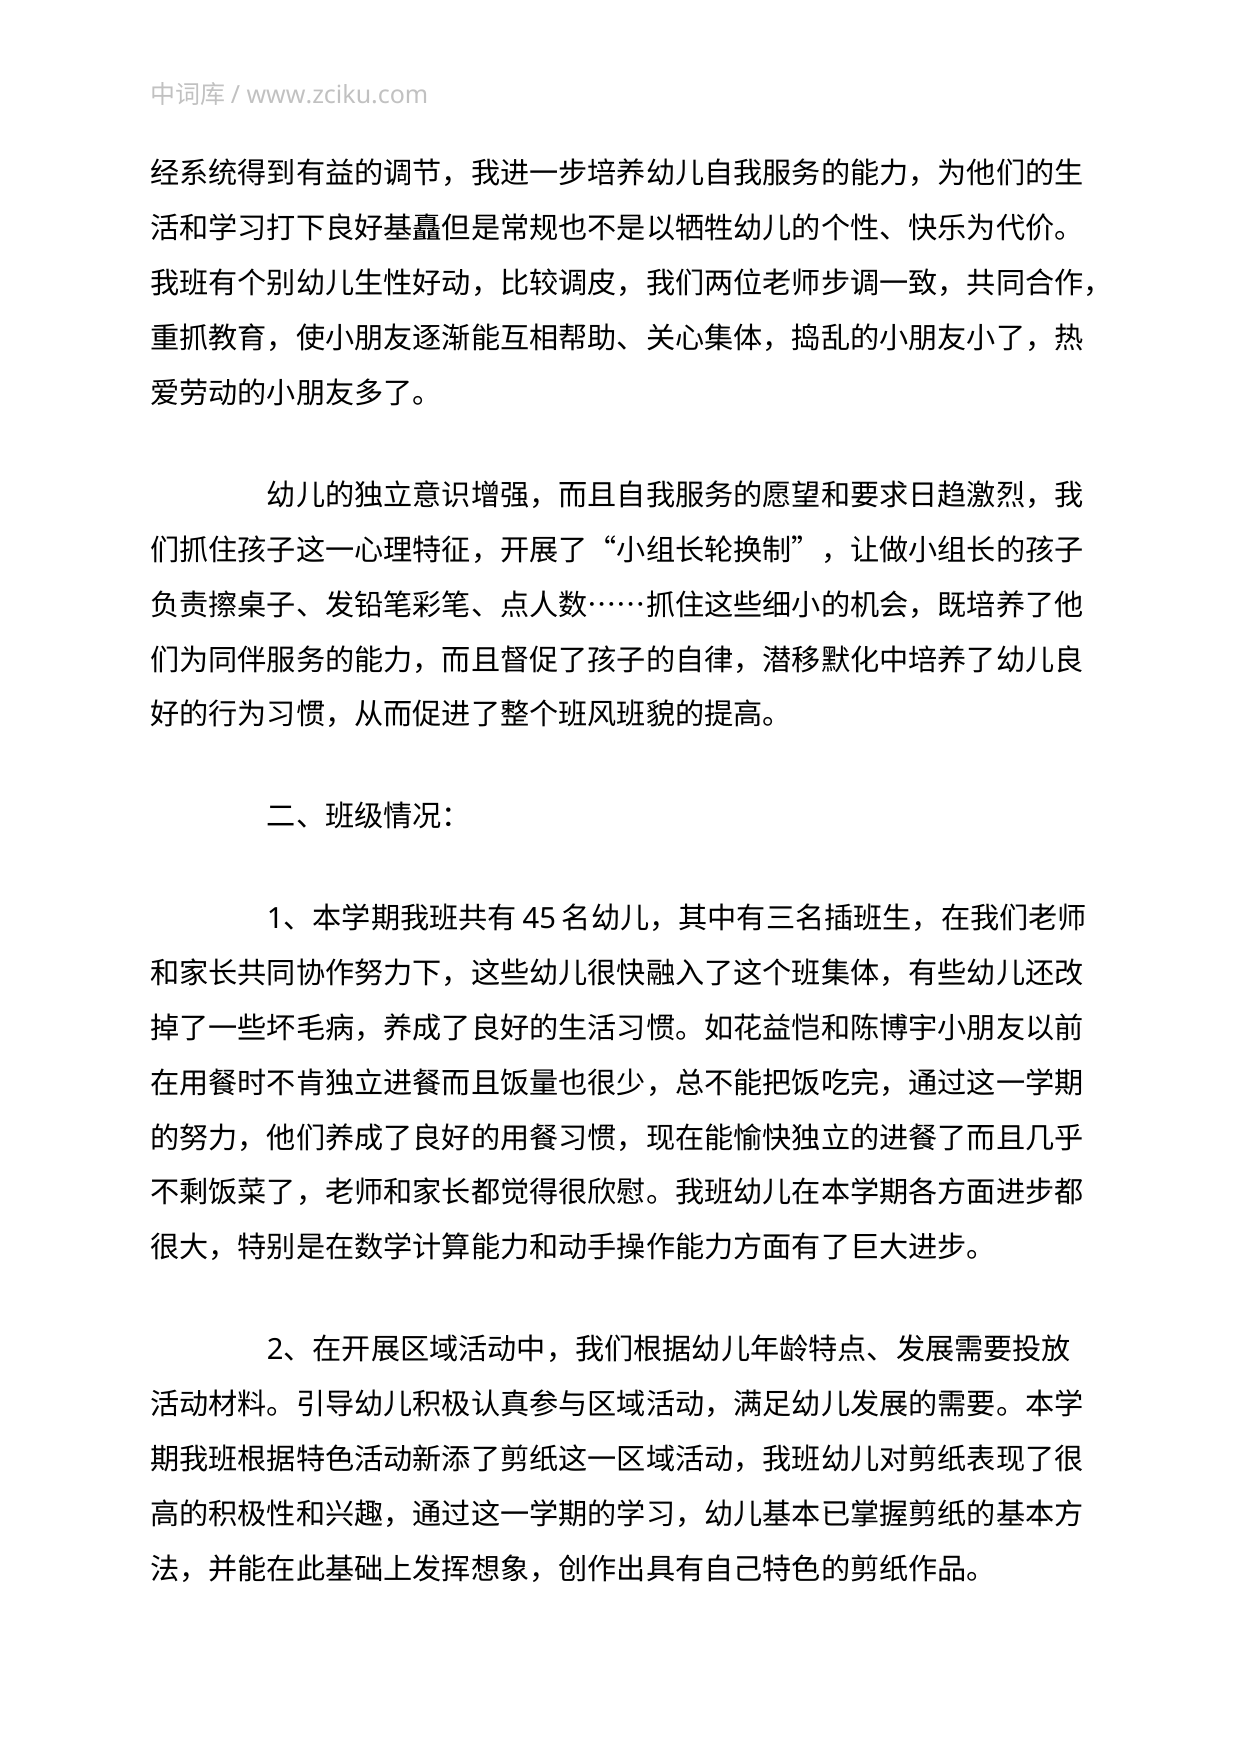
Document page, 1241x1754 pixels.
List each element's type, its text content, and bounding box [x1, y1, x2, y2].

text 二、班级情况： [150, 793, 1090, 835]
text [150, 150, 1090, 412]
text 幼儿的独立意识增强，而且自我服务的愿望和要求日趋激烈，我们抓住孩子这一心理特征，开展了“小组长轮换制”，让做小组长的孩子负责擦桌子、发铅笔彩笔、点人数……抓住这些细小的机会，既培养了他们为同伴服务的能力，而且督促了孩子的自律，潜移默化中培养了幼儿良好的行为习惯，从而促进了整个班风班貌的提高。 [150, 471, 1090, 733]
text 1、本学期我班共有45名幼儿，其中有三名插班生，在我们老师和家长共同协作努力下，这些幼儿很快融入了这个班集体，有些幼儿还改掉了一些坏毛病，养成了良好的生活习惯。如花益恺和陈博宇小朋友以前在用餐时不肯独立进餐而且饭量也很少，总不能把饭吃完，通过这一学期的努力，他们养成了良好的用餐习惯，现在能愉快独立的进餐了而且几乎不剩饭菜了，老师和家长都觉得很欣慰。我班幼儿在本学期各方面进步都很大，特别是在数学计算能力和动手操作能力方面有了巨大进步。 [150, 894, 1090, 1266]
text 2、在开展区域活动中，我们根据幼儿年龄特点、发展需要投放活动材料。引导幼儿积极认真参与区域活动，满足幼儿发展的需要。本学期我班根据特色活动新添了剪纸这一区域活动，我班幼儿对剪纸表现了很高的积极性和兴趣，通过这一学期的学习，幼儿基本已掌握剪纸的基本方法，并能在此基础上发挥想象，创作出具有自己特色的剪纸作品。 [150, 1326, 1090, 1588]
